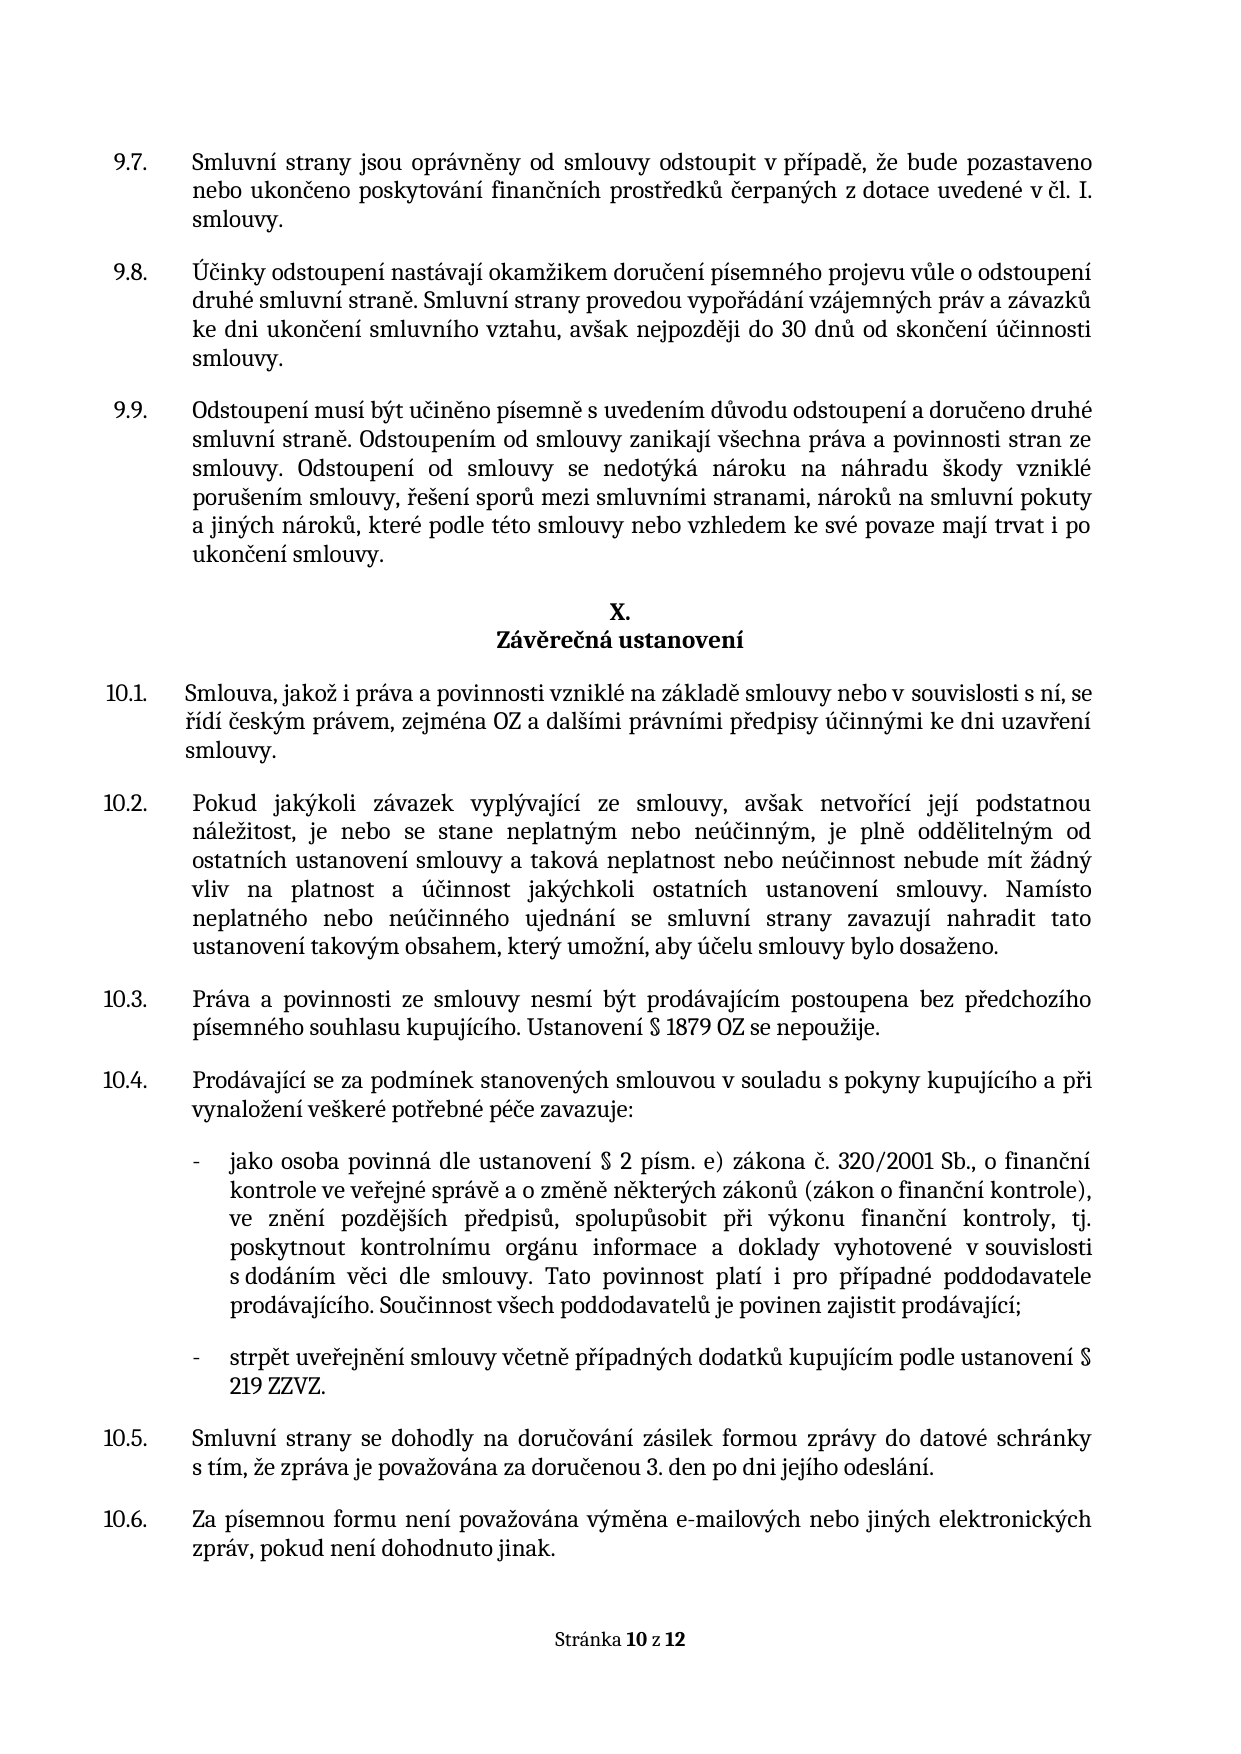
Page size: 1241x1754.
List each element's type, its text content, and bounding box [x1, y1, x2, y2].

list strpět uveřejnění smlouvy včetně případných dodatků kupujícím podle ustanovení § 219 ZZVZ. [192, 1343, 1093, 1401]
text Závěrečná ustanovení [148, 626, 1093, 655]
list Práva a povinnosti ze smlouvy nesmí být prodávajícím postoupena bez předchozího písemného souhlasu kupujícího. Ustanovení § 1879 OZ se nepoužije. [148, 984, 1093, 1042]
list Smluvní strany se dohodly na doručování zásilek formou zprávy do datové schránky s tím, že zpráva je považována za doručenou 3. den po dni jejího odeslání. [148, 1424, 1093, 1482]
text X. [148, 597, 1093, 626]
list Odstoupení musí být učiněno písemně s uvedením důvodu odstoupení a doručeno druhé smluvní straně. Odstoupením od smlouvy zanikají všechna práva a povinnosti stran ze smlouvy. Odstoupení od smlouvy se nedotýká nároku na náhradu škody vzniklé porušením smlouvy, řešení sporů mezi smluvními stranami, nároků na smluvní pokuty a jiných nároků, které podle této smlouvy nebo vzhledem ke své povaze mají trvat i po ukončení smlouvy. [148, 396, 1093, 569]
list Smluvní strany jsou oprávněny od smlouvy odstoupit v případě, že bude pozastaveno nebo ukončeno poskytování finančních prostředků čerpaných z dotace uvedené v čl. I. smlouvy. [148, 148, 1093, 234]
list Prodávající se za podmínek stanovených smlouvou v souladu s pokyny kupujícího a při vynaložení veškeré potřebné péče zavazuje: [148, 1066, 1093, 1123]
list Za písemnou formu není považována výměna e-mailových nebo jiných elektronických zpráv, pokud není dohodnuto jinak. [148, 1505, 1093, 1563]
list Pokud jakýkoli závazek vyplývající ze smlouvy, avšak netvořící její podstatnou náležitost, je nebo se stane neplatným nebo neúčinným, je plně oddělitelným od ostatních ustanovení smlouvy a taková neplatnost nebo neúčinnost nebude mít žádný vliv na platnost a účinnost jakýchkoli ostatních ustanovení smlouvy. Namísto neplatného nebo neúčinného ujednání se smluvní strany zavazují nahradit tato ustanovení takovým obsahem, který umožní, aby účelu smlouvy bylo dosaženo. [148, 788, 1093, 961]
list Smlouva, jakož i práva a povinnosti vzniklé na základě smlouvy nebo v souvislosti s ní, se řídí českým právem, zejména OZ a dalšími právními předpisy účinnými ke dni uzavření smlouvy. [148, 678, 1093, 765]
list Účinky odstoupení nastávají okamžikem doručení písemného projevu vůle o odstoupení druhé smluvní straně. Smluvní strany provedou vypořádání vzájemných práv a závazků ke dni ukončení smluvního vztahu, avšak nejpozději do 30 dnů od skončení účinnosti smlouvy. [148, 257, 1093, 372]
list jako osoba povinná dle ustanovení § 2 písm. e) zákona č. 320/2001 Sb., o finanční kontrole ve veřejné správě a o změně některých zákonů (zákon o finanční kontrole), ve znění pozdějších předpisů, spolupůsobit při výkonu finanční kontroly, tj. poskytnout kontrolnímu orgánu informace a doklady vyhotovené v souvislosti s dodáním věci dle smlouvy. Tato povinnost platí i pro případné poddodavatele prodávajícího. Součinnost všech poddodavatelů je povinen zajistit prodávající; [192, 1147, 1093, 1319]
